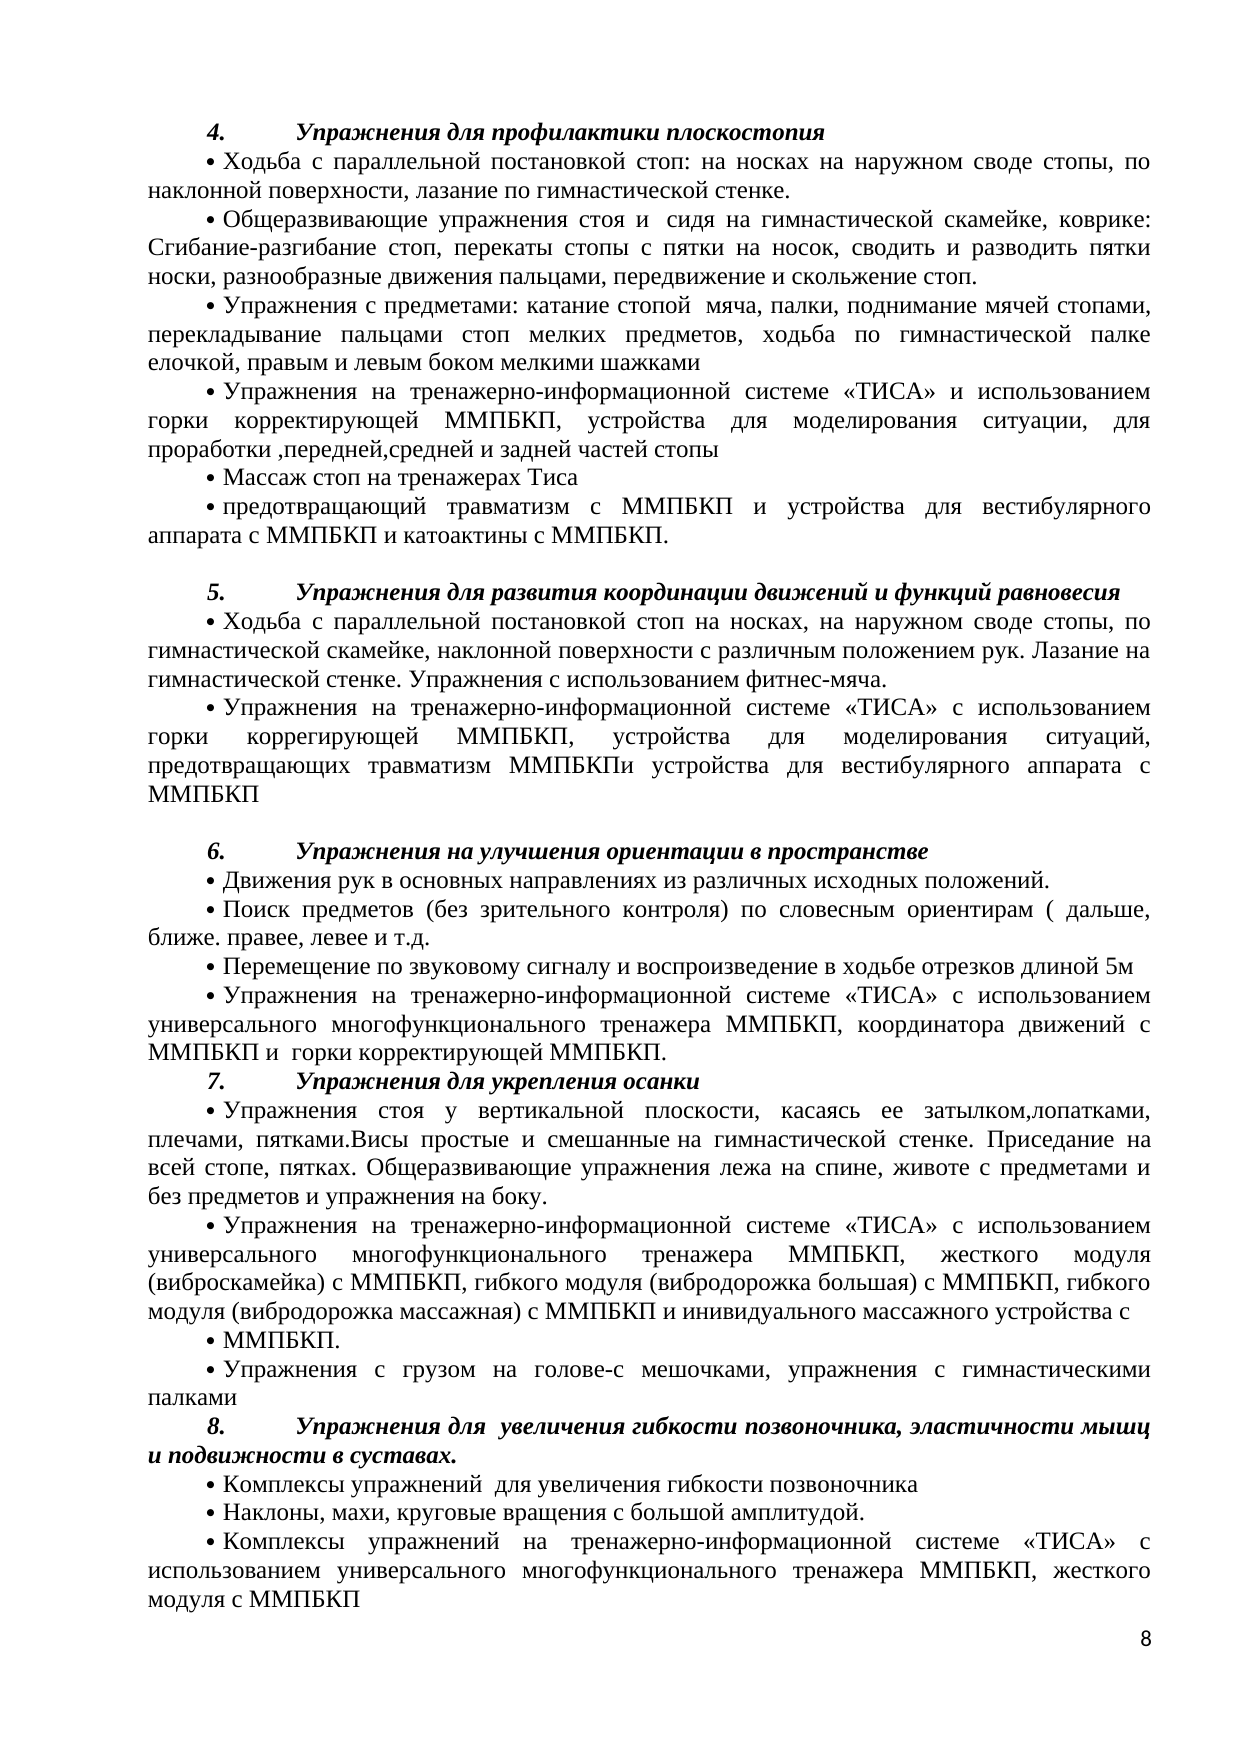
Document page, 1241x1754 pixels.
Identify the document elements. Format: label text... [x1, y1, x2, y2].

list Поиск предметов (без зрительного контроля) по словесным ориентирам ( дальше, ближе. правее, левее и т.д. [148, 894, 1152, 951]
list Упражнения для развития координации движений и функций равновесия [148, 577, 1152, 606]
list Комплексы упражнений на тренажерно-информационной системе «ТИСА» с использованием универсального многофункционального тренажера ММПБКП, жесткого модуля с ММПБКП [148, 1526, 1152, 1612]
list Упражнения для профилактики плоскостопия [148, 117, 1152, 146]
list Общеразвивающие упражнения стоя и сидя на гимнастической скамейке, коврике: Сгибание-разгибание стоп, перекаты стопы с пятки на носок, сводить и разводить пятки носки, разнообразные движения пальцами, передвижение и скольжение стоп. [148, 204, 1152, 290]
list Перемещение по звуковому сигналу и воспроизведение в ходьбе отрезков длиной 5м [148, 951, 1152, 980]
list Наклоны, махи, круговые вращения с большой амплитудой. [148, 1497, 1152, 1526]
list Упражнения с предметами: катание стопой мяча, палки, поднимание мячей стопами, перекладывание пальцами стоп мелких предметов, ходьба по гимнастической палке елочкой, правым и левым боком мелкими шажками [148, 290, 1152, 376]
list Упражнения на тренажерно-информационной системе «ТИСА» и использованием горки корректирующей ММПБКП, устройства для моделирования ситуации, для проработки ,передней,средней и задней частей стопы [148, 376, 1152, 462]
list предотвращающий травматизм с ММПБКП и устройства для вестибулярного аппарата с ММПБКП и катоактины с ММПБКП. [148, 491, 1152, 549]
list Упражнения на тренажерно-информационной системе «ТИСА» с использованием универсального многофункционального тренажера ММПБКП, жесткого модуля (виброскамейка) с ММПБКП, гибкого модуля (вибродорожка большая) с ММПБКП, гибкого модуля (вибродорожка массажная) с ММПБКП и инивидуального массажного устройства с [148, 1210, 1152, 1325]
list Упражнения на тренажерно-информационной системе «ТИСА» с использованием универсального многофункционального тренажера ММПБКП, координатора движений с ММПБКП и горки корректирующей ММПБКП. [148, 980, 1152, 1066]
list Упражнения на тренажерно-информационной системе «ТИСА» с использованием горки коррегирующей ММПБКП, устройства для моделирования ситуаций, предотвращающих травматизм ММПБКПи устройства для вестибулярного аппарата с ММПБКП [148, 692, 1152, 807]
list Ходьба с параллельной постановкой стоп на носках, на наружном своде стопы, по гимнастической скамейке, наклонной поверхности с различным положением рук. Лазание на гимнастической стенке. Упражнения с использованием фитнес-мяча. [148, 606, 1152, 692]
list Комплексы упражнений для увеличения гибкости позвоночника [148, 1469, 1152, 1497]
list Ходьба с параллельной постановкой стоп: на носках на наружном своде стопы, по наклонной поверхности, лазание по гимнастической стенке. [148, 146, 1152, 204]
list ММПБКП. [148, 1325, 1152, 1354]
list Упражнения для укрепления осанки [148, 1066, 1152, 1095]
list Упражнения для увеличения гибкости позвоночника, эластичности мышц и подвижности в суставах. [148, 1411, 1152, 1469]
list Массаж стоп на тренажерах Тиса [148, 462, 1152, 491]
list Упражнения на улучшения ориентации в пространстве [148, 836, 1152, 865]
list Упражнения стоя у вертикальной плоскости, касаясь ее затылком,лопатками, плечами, пятками.Висы простые и смешанные на гимнастической стенке. Приседание на всей стопе, пятках. Общеразвивающие упражнения лежа на спине, животе с предметами и без предметов и упражнения на боку. [148, 1095, 1152, 1210]
list Упражнения с грузом на голове-с мешочками, упражнения с гимнастическими палками [148, 1354, 1152, 1411]
list Движения рук в основных направлениях из различных исходных положений. [148, 865, 1152, 894]
